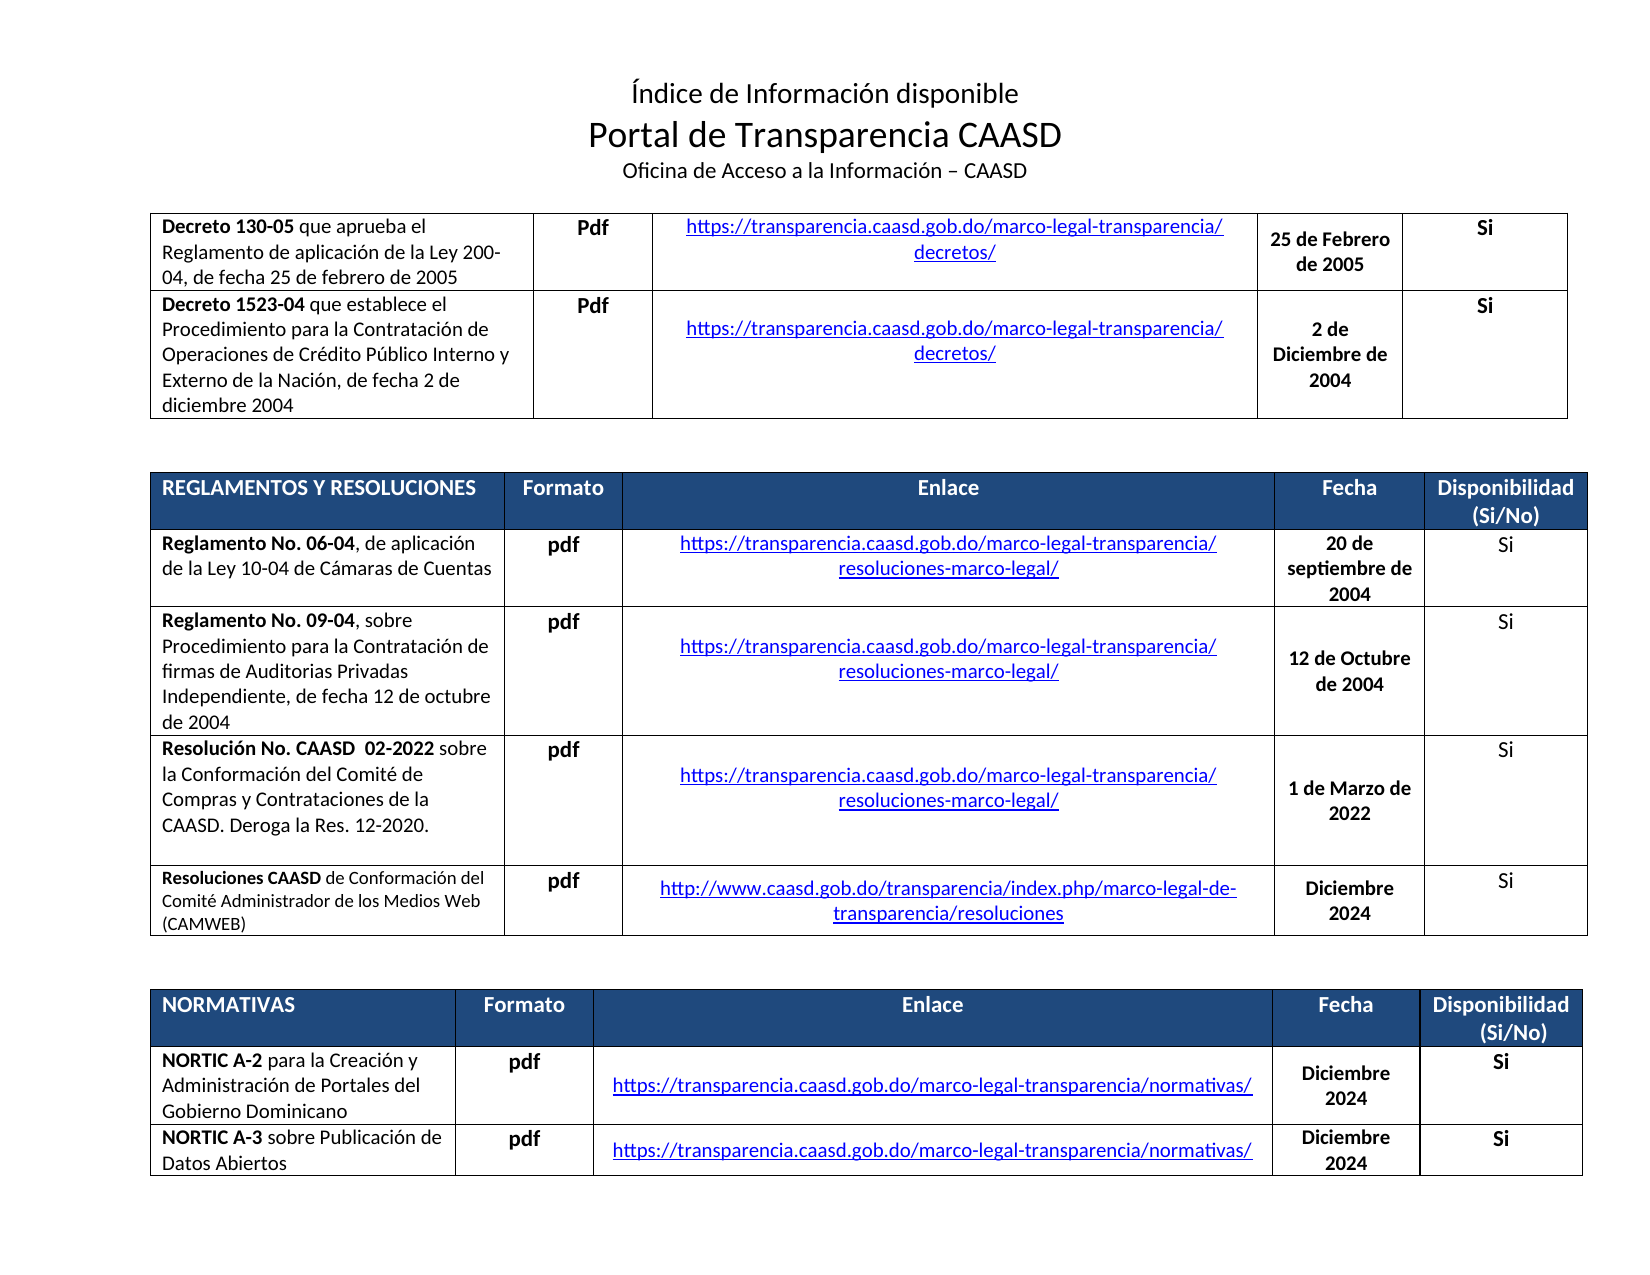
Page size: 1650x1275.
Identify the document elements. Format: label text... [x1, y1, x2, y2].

table_cell Reglamento No. 09-04, sobre Procedimiento para la Contratación de firmas de Auditorias Privadas Independiente, de fecha 12 de octubre de 2004 [151, 607, 504, 734]
table_cell Diciembre 2024 [1275, 866, 1424, 935]
table_header Enlace [594, 990, 1272, 1046]
table_cell Pdf [534, 291, 652, 418]
table_cell Si [1403, 214, 1567, 290]
table_cell Diciembre 2024 [1273, 1047, 1419, 1123]
table_cell pdf [505, 607, 622, 734]
table_cell pdf [505, 736, 622, 865]
table_header Enlace [623, 473, 1274, 529]
table_cell Pdf [534, 214, 652, 290]
table_cell Si [1403, 291, 1567, 418]
table_cell Si [1425, 530, 1587, 606]
table_header Fecha [1273, 990, 1419, 1046]
table_cell Diciembre 2024 [1273, 1125, 1419, 1175]
table_cell http://www.caasd.gob.do/transparencia/index.php/marco-legal-de-transparencia/resoluciones [623, 866, 1274, 935]
table_cell Decreto 130-05 que aprueba el Reglamento de aplicación de la Ley 200-04, de fecha 25 de febrero de 2005 [426, 214, 533, 290]
table_cell 12 de Octubre de 2004 [1275, 607, 1424, 734]
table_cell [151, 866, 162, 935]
table_cell Si [1425, 607, 1587, 734]
table_cell pdf [456, 1047, 593, 1123]
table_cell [594, 1125, 1272, 1175]
table_cell pdf [456, 1125, 593, 1175]
table_cell NORTIC A-3 sobre Publicación de Datos Abiertos [151, 1125, 455, 1175]
table_cell 1 de Marzo de 2022 [1275, 736, 1424, 865]
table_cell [653, 214, 1257, 290]
table_cell pdf [505, 866, 622, 935]
table_cell Si [1425, 866, 1587, 935]
table_cell https://transparencia.caasd.gob.do/marco-legal-transparencia/resoluciones-marco-legal/ [623, 530, 1274, 606]
table_cell Resolución No. CAASD 02-2022 sobre la Conformación del Comité de Compras y Contrataciones de la CAASD. Deroga la Res. 12-2020. [151, 736, 504, 865]
table_cell Si [1421, 1125, 1582, 1175]
table_cell https://transparencia.caasd.gob.do/marco-legal-transparencia/decretos/ [653, 291, 1257, 418]
table_cell Reglamento No. 06-04, de aplicación de la Ley 10-04 de Cámaras de Cuentas [151, 530, 504, 606]
table_header Formato [456, 990, 593, 1046]
table_cell Decreto 1523-04 que establece el Procedimiento para la Contratación de Operaciones de Crédito Público Interno y Externo de la Nación, de fecha 2 de diciembre 2004 [151, 291, 533, 418]
table_header Fecha [1275, 473, 1424, 529]
table_cell Si [1425, 736, 1587, 865]
table_cell Resoluciones CAASD de Conformación del Comité Administrador de los Medios Web (CAMWEB) [246, 866, 504, 935]
table_cell Si [1421, 1047, 1582, 1123]
table_cell 25 de Febrero de 2005 [1258, 214, 1402, 290]
table_header Disponibilidad (Si/No) [1425, 473, 1587, 529]
table_header Formato [505, 473, 622, 529]
table_header REGLAMENTOS Y RESOLUCIONES [151, 473, 504, 529]
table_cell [594, 1047, 1272, 1123]
table_header Disponibilidad (Si/No) [1421, 990, 1582, 1046]
table_cell 2 de Diciembre de 2004 [1258, 291, 1402, 418]
table_cell https://transparencia.caasd.gob.do/marco-legal-transparencia/resoluciones-marco-legal/ [623, 736, 1274, 865]
table_cell 20 de septiembre de 2004 [1275, 530, 1424, 606]
table_cell https://transparencia.caasd.gob.do/marco-legal-transparencia/resoluciones-marco-legal/ [623, 607, 1274, 734]
table_cell NORTIC A-2 para la Creación y Administración de Portales del Gobierno Dominicano [151, 1047, 455, 1123]
table_header NORMATIVAS [151, 990, 455, 1046]
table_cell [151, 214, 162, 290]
table_cell pdf [505, 530, 622, 606]
